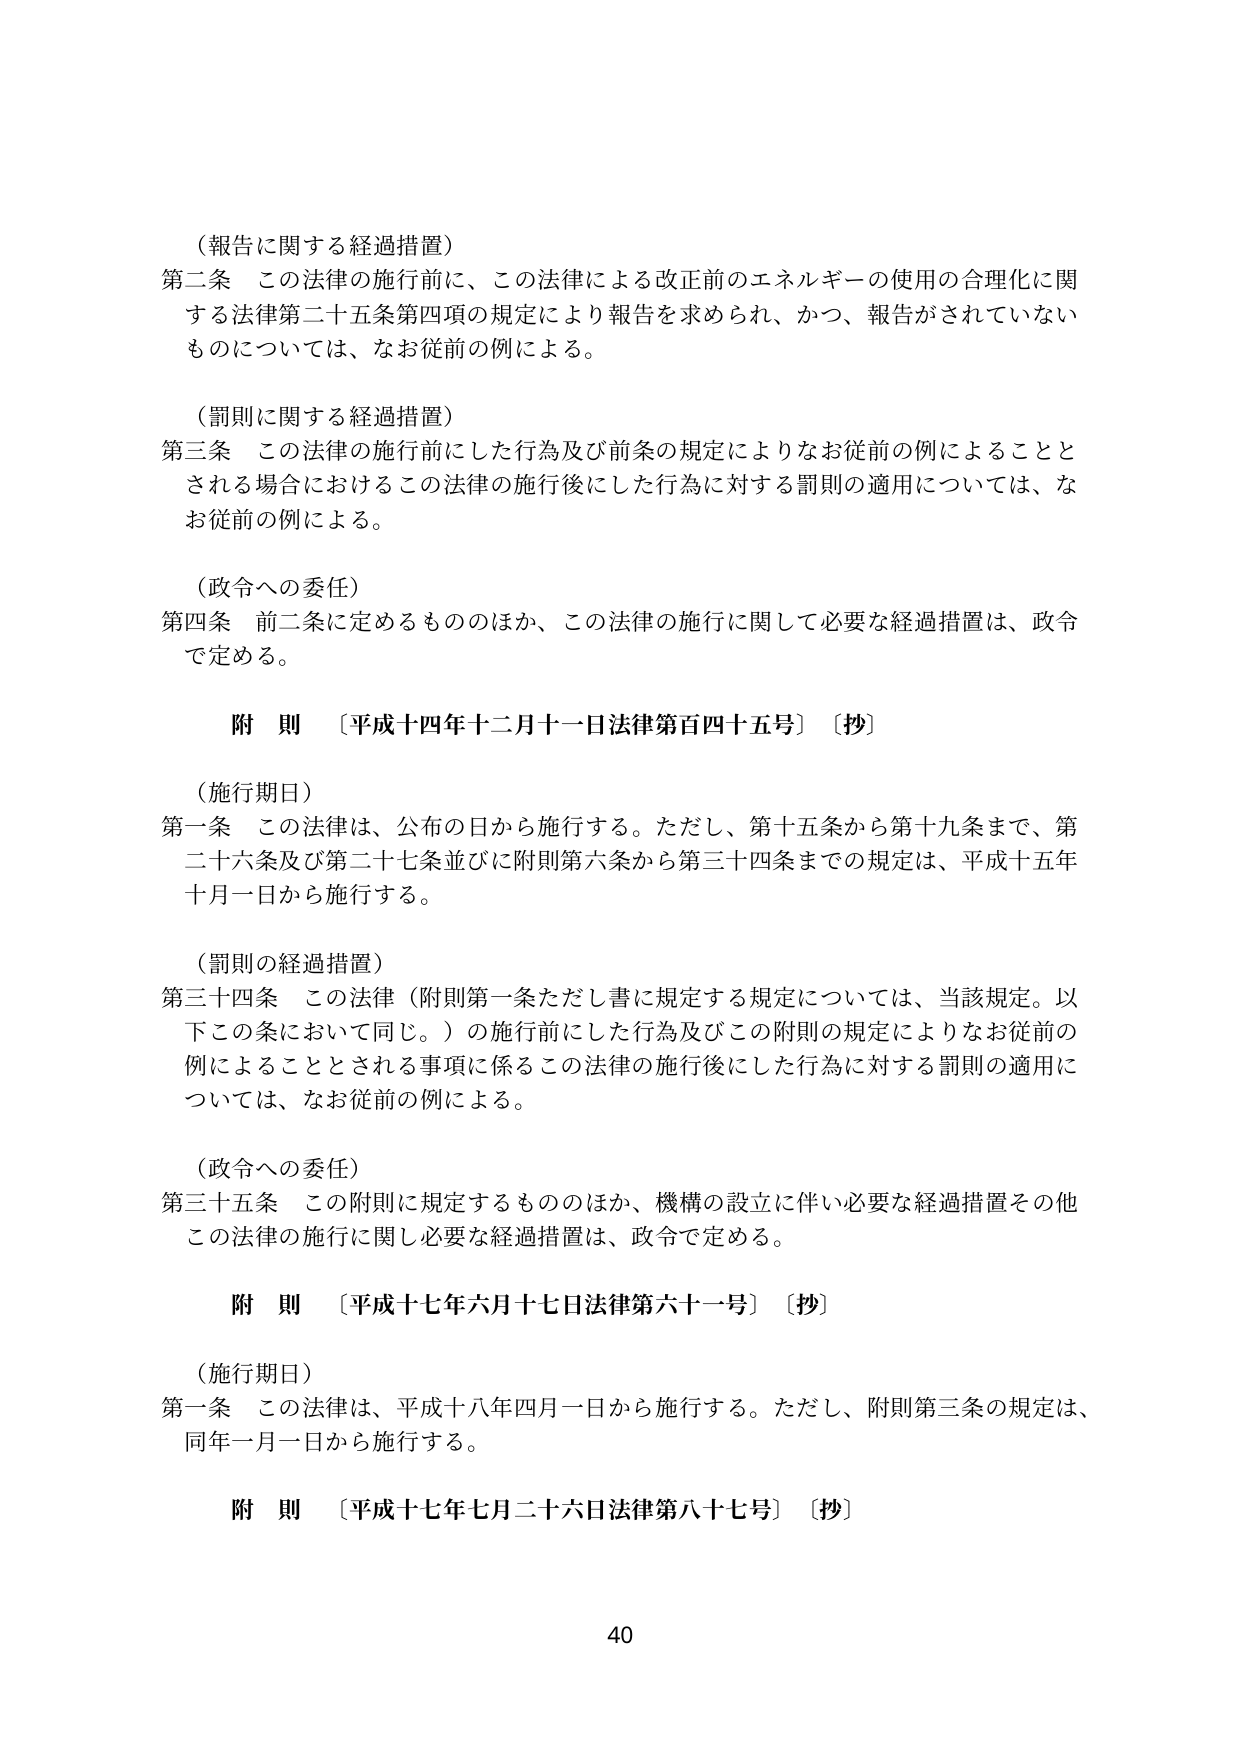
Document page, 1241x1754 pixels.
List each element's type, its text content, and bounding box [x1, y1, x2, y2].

text （報告に関する経過措置） [184, 228, 1079, 262]
text （施行期日） [184, 1355, 1079, 1389]
text 第四条 前二条に定めるもののほか、この法律の施行に関して必要な経過措置は、政令で定める。 [161, 604, 1079, 672]
text 附 則 〔平成十四年十二月十一日法律第百四十五号〕〔抄〕 [230, 706, 1079, 740]
text （施行期日） [184, 774, 1079, 809]
text （政令への委任） [184, 569, 1079, 604]
text 第二条 この法律の施行前に、この法律による改正前のエネルギーの使用の合理化に関する法律第二十五条第四項の規定により報告を求められ、かつ、報告がされていないものについては、なお従前の例による。 [161, 262, 1079, 364]
text 第三十五条 この附則に規定するもののほか、機構の設立に伴い必要な経過措置その他この法律の施行に関し必要な経過措置は、政令で定める。 [161, 1184, 1079, 1253]
text 第一条 この法律は、平成十八年四月一日から施行する。ただし、附則第三条の規定は、同年一月一日から施行する。 [161, 1389, 1079, 1458]
text （罰則の経過措置） [184, 945, 1079, 979]
text （政令への委任） [184, 1150, 1079, 1184]
text 第三十四条 この法律（附則第一条ただし書に規定する規定については、当該規定。以下この条において同じ。）の施行前にした行為及びこの附則の規定によりなお従前の例によることとされる事項に係るこの法律の施行後にした行為に対する罰則の適用については、なお従前の例による。 [161, 979, 1079, 1116]
text 第一条 この法律は、公布の日から施行する。ただし、第十五条から第十九条まで、第二十六条及び第二十七条並びに附則第六条から第三十四条までの規定は、平成十五年十月一日から施行する。 [161, 809, 1079, 911]
text （罰則に関する経過措置） [184, 399, 1079, 433]
text 附 則 〔平成十七年七月二十六日法律第八十七号〕〔抄〕 [230, 1492, 1079, 1526]
text 附 則 〔平成十七年六月十七日法律第六十一号〕〔抄〕 [230, 1287, 1079, 1321]
text 第三条 この法律の施行前にした行為及び前条の規定によりなお従前の例によることとされる場合におけるこの法律の施行後にした行為に対する罰則の適用については、なお従前の例による。 [161, 433, 1079, 535]
